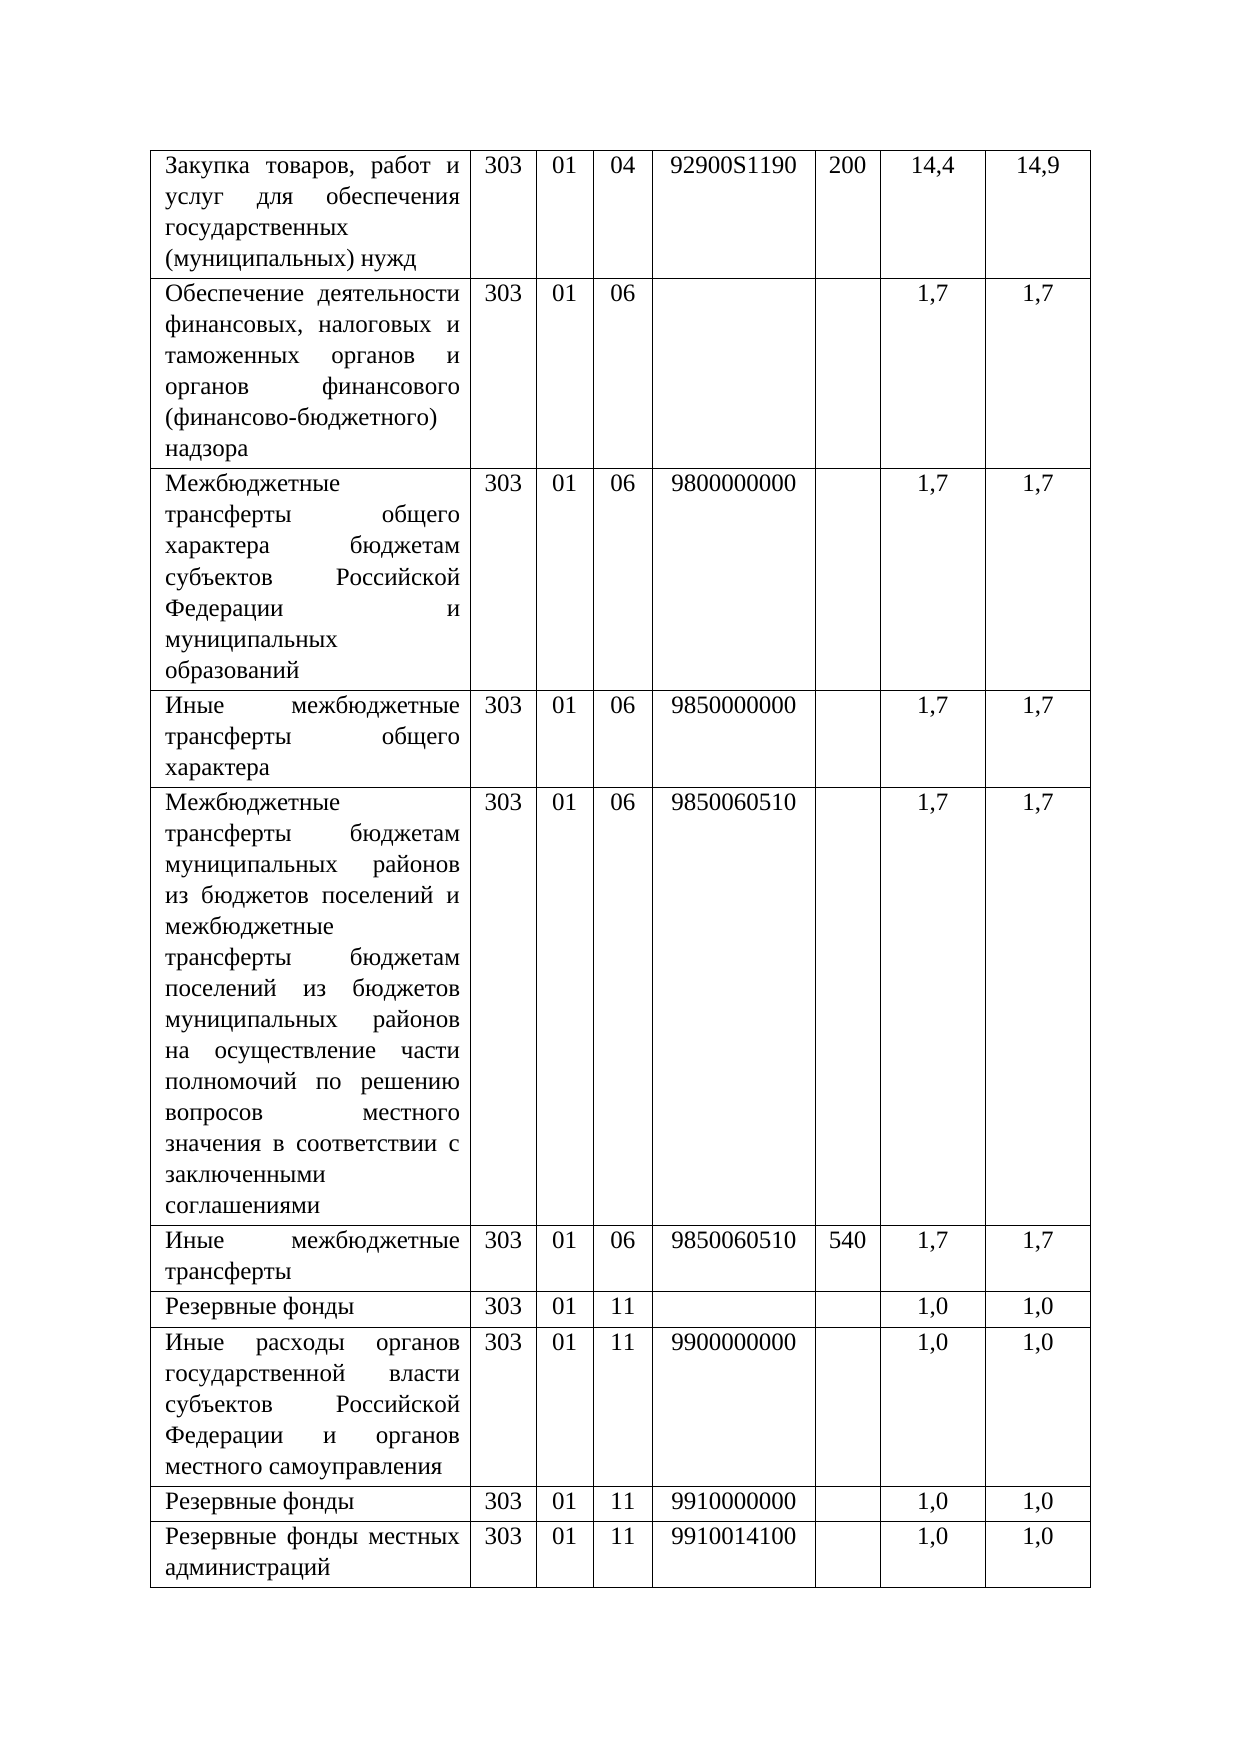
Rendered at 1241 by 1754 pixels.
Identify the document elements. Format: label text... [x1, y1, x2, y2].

table_cell 14,4 [881, 151, 985, 278]
table_cell 303 [471, 691, 536, 787]
table_cell [816, 279, 880, 468]
table_cell 1,0 [986, 1328, 1090, 1486]
table_cell 1,0 [881, 1522, 985, 1587]
table_cell 9850060510 [653, 788, 815, 1225]
table_cell Межбюджетные трансферты бюджетам муниципальных районов из бюджетов поселений и межбюджетные трансферты бюджетам поселений из бюджетов муниципальных районов на осуществление части полномочий по решению вопросов местного значения в соответствии с заключенными соглашениями [151, 788, 470, 1225]
table_cell [816, 1487, 880, 1521]
table_cell 1,7 [881, 469, 985, 689]
table_cell Резервные фонды [151, 1292, 470, 1327]
table_cell [816, 788, 880, 1225]
table_cell 9850000000 [653, 691, 815, 787]
table_cell 303 [471, 1226, 536, 1291]
table_cell [653, 279, 815, 468]
table_cell Межбюджетные трансферты общего характера бюджетам субъектов Российской Федерации и муниципальных образований [151, 469, 470, 689]
table_cell 1,7 [881, 691, 985, 787]
table_cell 1,7 [881, 788, 985, 1225]
table_cell 06 [594, 691, 652, 787]
table_cell 1,7 [986, 469, 1090, 689]
table_cell 11 [594, 1328, 652, 1486]
table_cell 303 [471, 151, 536, 278]
table_cell 01 [537, 279, 593, 468]
table_cell 303 [471, 1328, 536, 1486]
table_cell 01 [537, 691, 593, 787]
table_cell 11 [594, 1487, 652, 1521]
table_cell 303 [471, 1522, 536, 1587]
table_cell 01 [537, 788, 593, 1225]
table_cell 540 [816, 1226, 880, 1291]
table_cell [816, 1292, 880, 1327]
table_cell 303 [471, 1487, 536, 1521]
table_cell [653, 1292, 815, 1327]
table_cell Обеспечение деятельности финансовых, налоговых и таможенных органов и органов финансового (финансово-бюджетного) надзора [151, 279, 470, 468]
table_cell 303 [471, 469, 536, 689]
table_cell 14,9 [986, 151, 1090, 278]
table_cell [816, 469, 880, 689]
table_cell 1,0 [881, 1328, 985, 1486]
table_cell 1,7 [986, 788, 1090, 1225]
table_cell 1,0 [986, 1292, 1090, 1327]
table_cell Резервные фонды местных администраций [151, 1522, 470, 1587]
table_cell 1,0 [986, 1487, 1090, 1521]
table_cell 92900S1190 [653, 151, 815, 278]
table_cell 303 [471, 788, 536, 1225]
table_cell 11 [594, 1292, 652, 1327]
table_cell 01 [537, 469, 593, 689]
table_cell Иные межбюджетные трансферты общего характера [151, 691, 470, 787]
table_cell 11 [594, 1522, 652, 1587]
table_cell 01 [537, 1226, 593, 1291]
table_cell 1,7 [881, 279, 985, 468]
table_cell 1,7 [881, 1226, 985, 1291]
table_cell 06 [594, 788, 652, 1225]
table_cell 9800000000 [653, 469, 815, 689]
table_cell 1,7 [986, 691, 1090, 787]
table_cell 01 [537, 1487, 593, 1521]
table_cell [816, 1328, 880, 1486]
table_cell 01 [537, 151, 593, 278]
table_cell 1,7 [986, 279, 1090, 468]
table_cell Резервные фонды [151, 1487, 470, 1521]
table_cell Иные расходы органов государственной власти субъектов Российской Федерации и органов местного самоуправления [151, 1328, 470, 1486]
table_cell [816, 691, 880, 787]
table_cell 06 [594, 279, 652, 468]
table_cell 01 [537, 1292, 593, 1327]
table_cell 200 [816, 151, 880, 278]
table_cell 9900000000 [653, 1328, 815, 1486]
table_cell 01 [537, 1522, 593, 1587]
table_cell [816, 1522, 880, 1587]
table_cell 9910014100 [653, 1522, 815, 1587]
table_cell 1,0 [881, 1487, 985, 1521]
table_cell 04 [594, 151, 652, 278]
table_cell 303 [471, 279, 536, 468]
table_cell Иные межбюджетные трансферты [151, 1226, 470, 1291]
table_cell 1,0 [986, 1522, 1090, 1587]
table_cell 303 [471, 1292, 536, 1327]
table_cell 06 [594, 469, 652, 689]
table_cell 1,7 [986, 1226, 1090, 1291]
table_cell 01 [537, 1328, 593, 1486]
table_cell Закупка товаров, работ и услуг для обеспечения государственных (муниципальных) нужд [151, 151, 470, 278]
table_cell 9850060510 [653, 1226, 815, 1291]
table_cell 1,0 [881, 1292, 985, 1327]
table_cell 06 [594, 1226, 652, 1291]
table_cell 9910000000 [653, 1487, 815, 1521]
